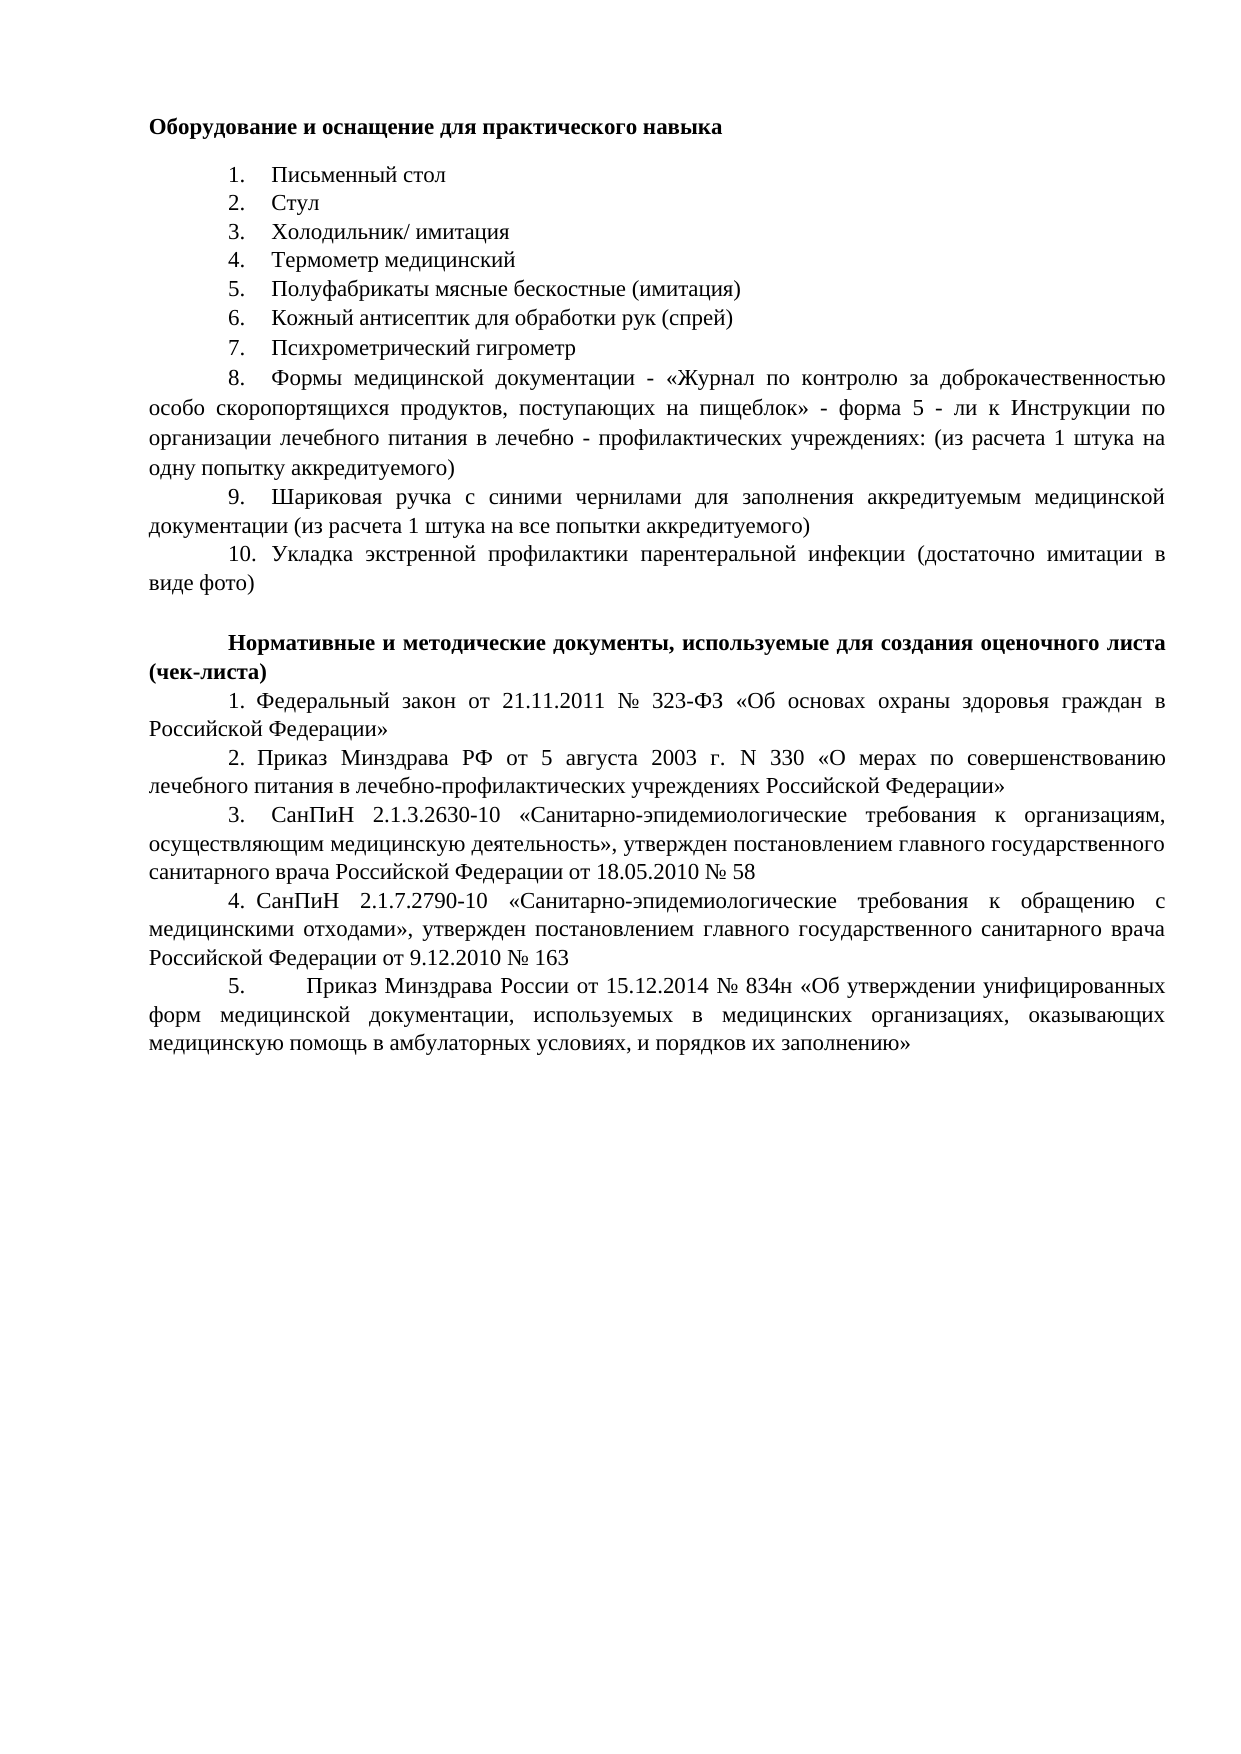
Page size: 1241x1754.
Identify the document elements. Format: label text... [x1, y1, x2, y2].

list Приказ Минздрава России от 15.12.2014 № 834н «Об утверждении унифицированных форм медицинской документации, используемых в медицинских организациях, оказывающих медицинскую помощь в амбулаторных условиях, и порядков их заполнению» [149, 971, 1167, 1057]
list Приказ Минздрава РФ от 5 августа 2003 г. N 330 «О мерах по совершенствованию лечебного питания в лечебно-профилактических учреждениях Российской Федерации» [149, 743, 1167, 800]
list Письменный стол [149, 159, 1167, 188]
list Стул [149, 188, 1167, 216]
text Оборудование и оснащение для практического навыка [149, 116, 1167, 139]
list СанПиН 2.1.7.2790-10 «Санитарно-эпидемиологические требования к обращению с медицинскими отходами», утвержден постановлением главного государственного санитарного врача Российской Федерации от 9.12.2010 № 163 [149, 885, 1167, 971]
list Психрометрический гигрометр [149, 332, 1167, 362]
list Кожный антисептик для обработки рук (спрей) [149, 302, 1167, 332]
list СанПиН 2.1.3.2630-10 «Санитарно-эпидемиологические требования к организациям, осуществляющим медицинскую деятельность», утвержден постановлением главного государственного санитарного врача Российской Федерации от 18.05.2010 № 58 [149, 800, 1167, 885]
list Шариковая ручка с синими чернилами для заполнения аккредитуемым медицинской документации (из расчета 1 штука на все попытки аккредитуемого) [149, 482, 1167, 539]
list Полуфабрикаты мясные бескостные (имитация) [149, 273, 1167, 302]
text Нормативные и методические документы, используемые для создания оценочного листа (чек-листа) [149, 627, 1167, 686]
list Формы медицинской документации - «Журнал по контролю за доброкачественностью особо скоропортящихся продуктов, поступающих на пищеблок» - форма 5 - ли к Инструкции по организации лечебного питания в лечебно - профилактических учреждениях: (из расчета 1 штука на одну попытку аккредитуемого) [149, 362, 1167, 482]
list Холодильник/ имитация [149, 216, 1167, 245]
list Федеральный закон от 21.11.2011 № 323-ФЗ «Об основах охраны здоровья граждан в Российской Федерации» [149, 686, 1167, 743]
list Термометр медицинский [149, 245, 1167, 273]
list Укладка экстренной профилактики парентеральной инфекции (достаточно имитации в виде фото) [149, 539, 1167, 596]
